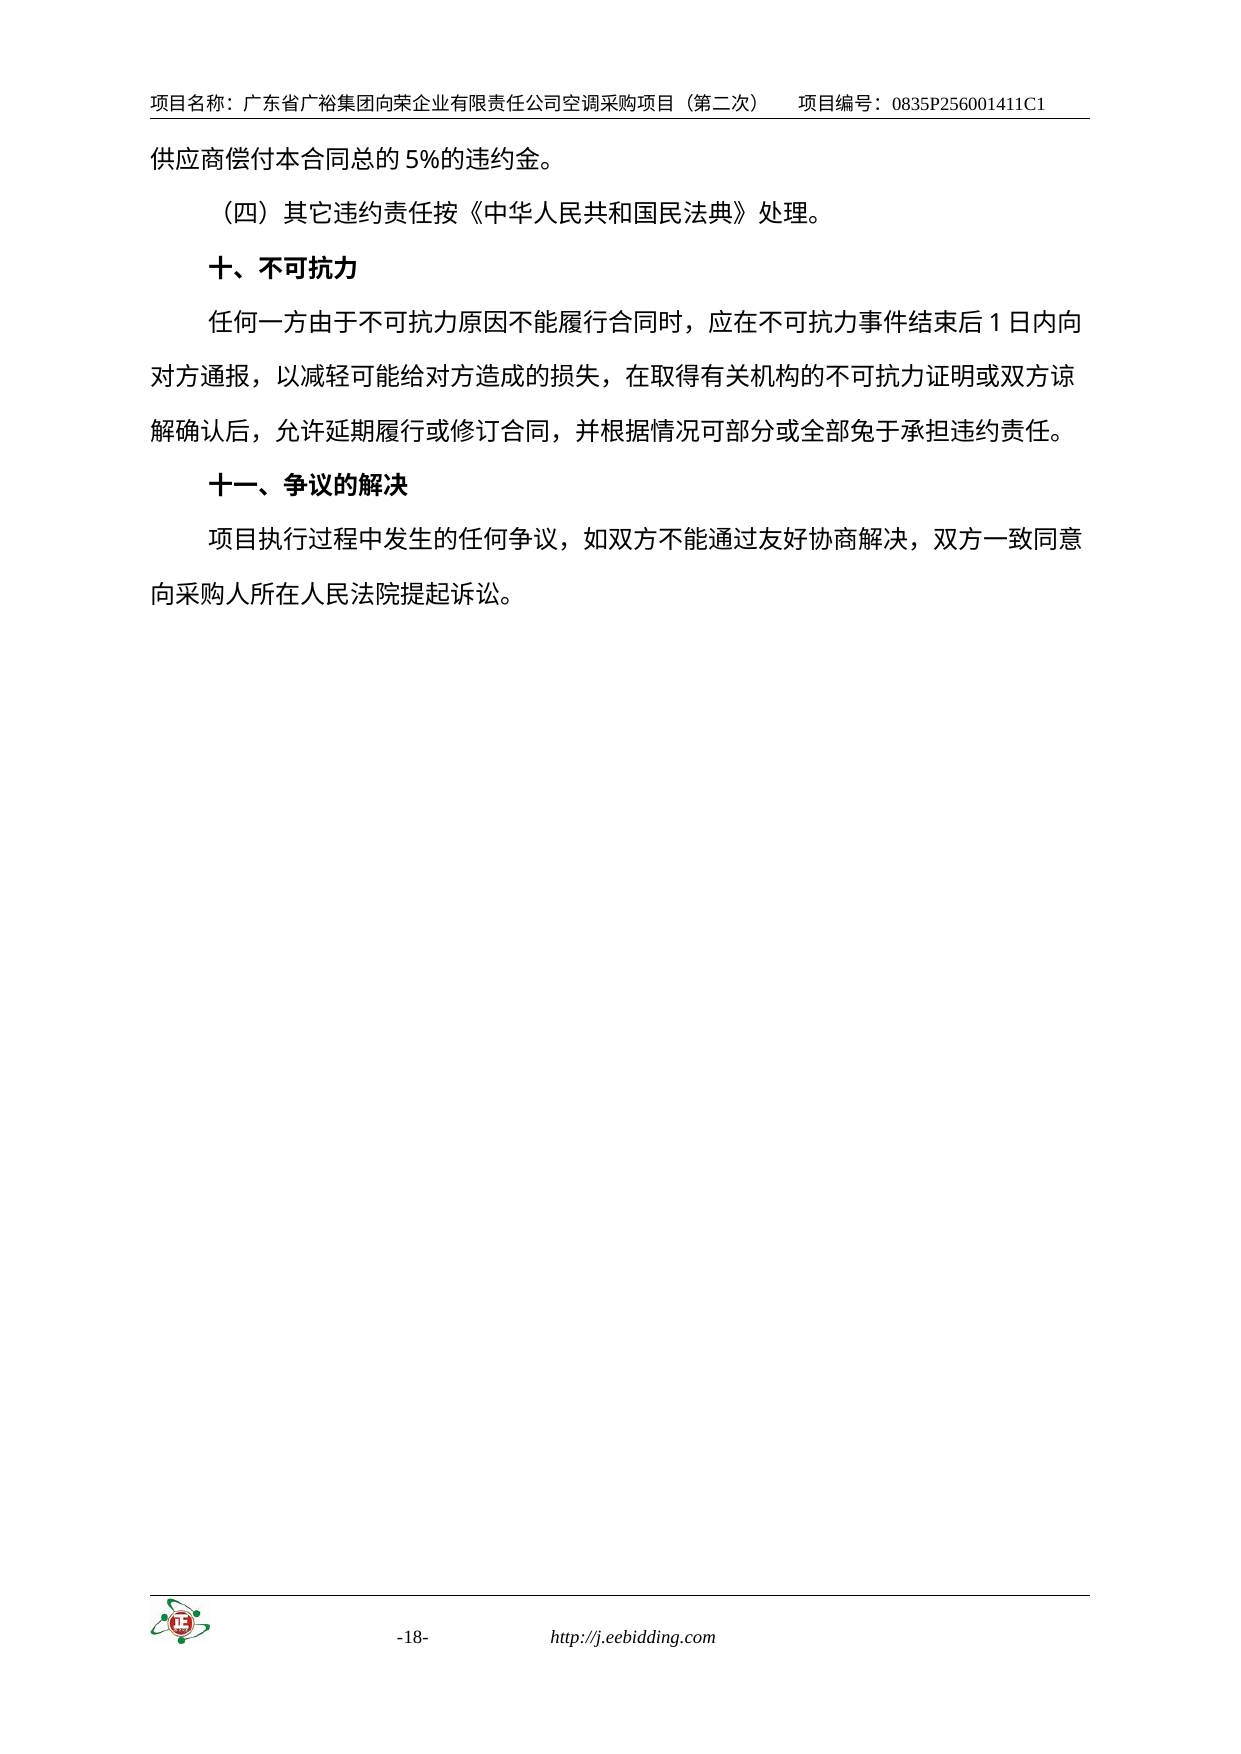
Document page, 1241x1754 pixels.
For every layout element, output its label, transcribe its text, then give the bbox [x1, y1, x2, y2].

text （三）采购人无正当理由拒收货物，到期拒付货物/服务款项的，采购人向成交供应商偿付本合同总的5%的违约金。 [150, 139, 1090, 176]
picture [150, 1598, 210, 1644]
text 任何一方由于不可抗力原因不能履行合同时，应在不可抗力事件结束后1日内向对方通报，以减轻可能给对方造成的损失，在取得有关机构的不可抗力证明或双方谅解确认后，允许延期履行或修订合同，并根据情况可部分或全部兔于承担违约责任。 [150, 302, 1090, 447]
text 十、不可抗力 [150, 248, 1090, 284]
text 项目执行过程中发生的任何争议，如双方不能通过友好协商解决，双方一致同意向采购人所在人民法院提起诉讼。 [150, 520, 1090, 611]
text （四）其它违约责任按《中华人民共和国民法典》处理。 [150, 194, 1090, 230]
text 十一、争议的解决 [150, 466, 1090, 502]
